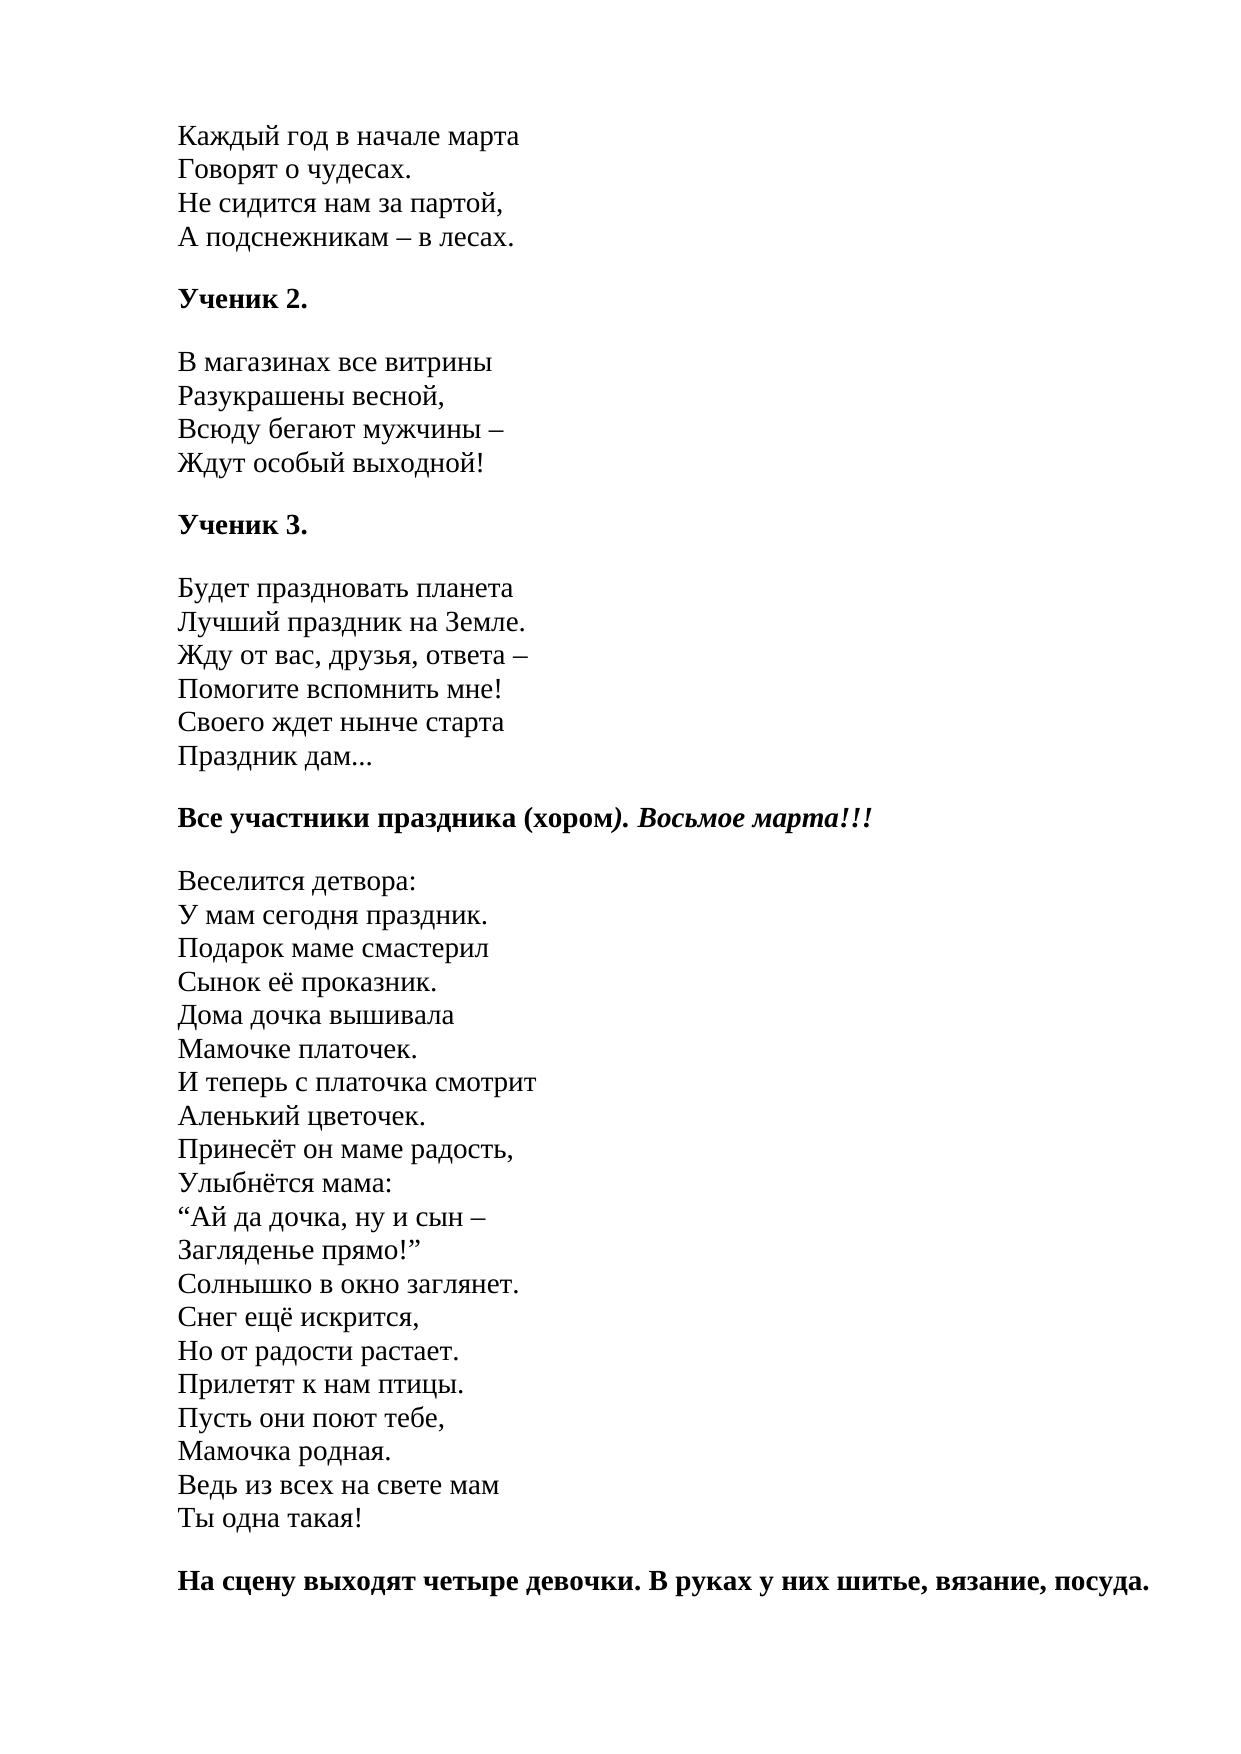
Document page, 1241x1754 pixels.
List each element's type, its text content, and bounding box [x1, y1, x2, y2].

text Все участники праздника (хором). Восьмое марта!!! [177, 801, 1152, 834]
text Будет праздновать планета Лучший праздник на Земле. Жду от вас, друзья, ответа – Помогите вспомнить мне! Своего ждет нынче старта Праздник дам... [177, 570, 1152, 771]
text Каждый год в начале марта Говорят о чудесах. Не сидится нам за партой, А подснежникам – в лесах. [177, 118, 1152, 252]
text На сцену выходят четыре девочки. В руках у них шитье, вязание, посуда. [177, 1563, 1152, 1597]
text Веселится детвора: У мам сегодня праздник. Подарок маме смастерил Сынок её проказник. Дома дочка вышивала Мамочке платочек. И теперь с платочка смотрит Аленький цветочек. Принесёт он маме радость, Улыбнётся мама: “Ай да дочка, ну и сын – Загляденье прямо!” Солнышко в окно заглянет. Снег ещё искрится, Но от радости растает. Прилетят к нам птицы. Пусть они поют тебе, Мамочка родная. Ведь из всех на свете мам Ты одна такая! [177, 863, 1152, 1534]
text Ученик 2. [177, 281, 1152, 315]
text Ученик 3. [177, 507, 1152, 541]
text В магазинах все витрины Разукрашены весной, Всюду бегают мужчины – Ждут особый выходной! [177, 344, 1152, 478]
